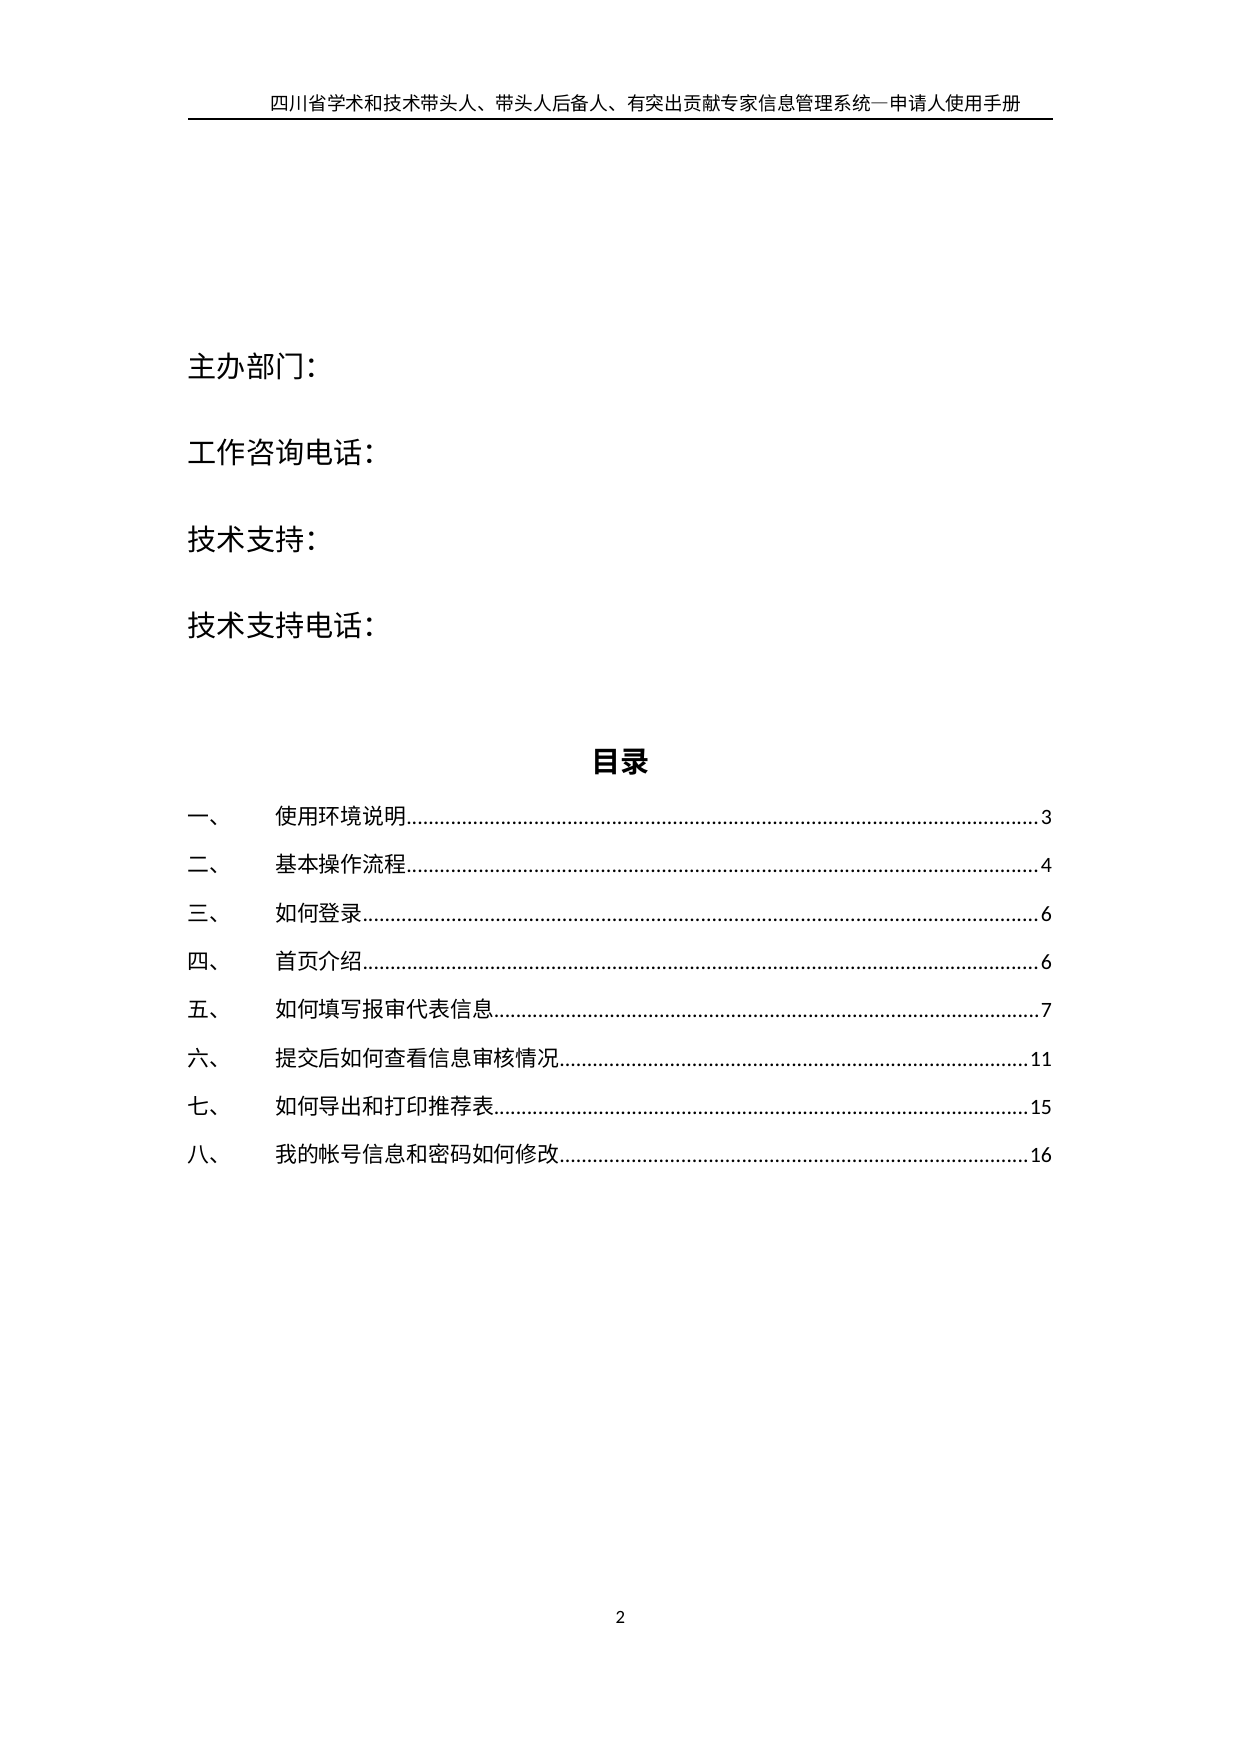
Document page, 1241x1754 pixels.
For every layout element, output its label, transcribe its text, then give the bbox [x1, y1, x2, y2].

text 八、 我的帐号信息和密码如何修改 16 [187, 1137, 1053, 1169]
text 三、 如何登录 6 [187, 895, 1053, 928]
text 一、 使用环境说明 3 [187, 798, 1053, 831]
text 技术支持电话： [187, 591, 1053, 656]
text 四、 首页介绍 6 [187, 943, 1053, 976]
text 技术支持： [187, 505, 1053, 570]
text 主办部门： [187, 333, 1053, 398]
text 六、 提交后如何查看信息审核情况 11 [187, 1040, 1053, 1073]
text 七、 如何导出和打印推荐表 15 [187, 1088, 1053, 1121]
text 工作咨询电话： [187, 419, 1053, 484]
text 二、 基本操作流程 4 [187, 847, 1053, 879]
text 目录 [187, 727, 1053, 792]
text 五、 如何填写报审代表信息 7 [187, 992, 1053, 1024]
